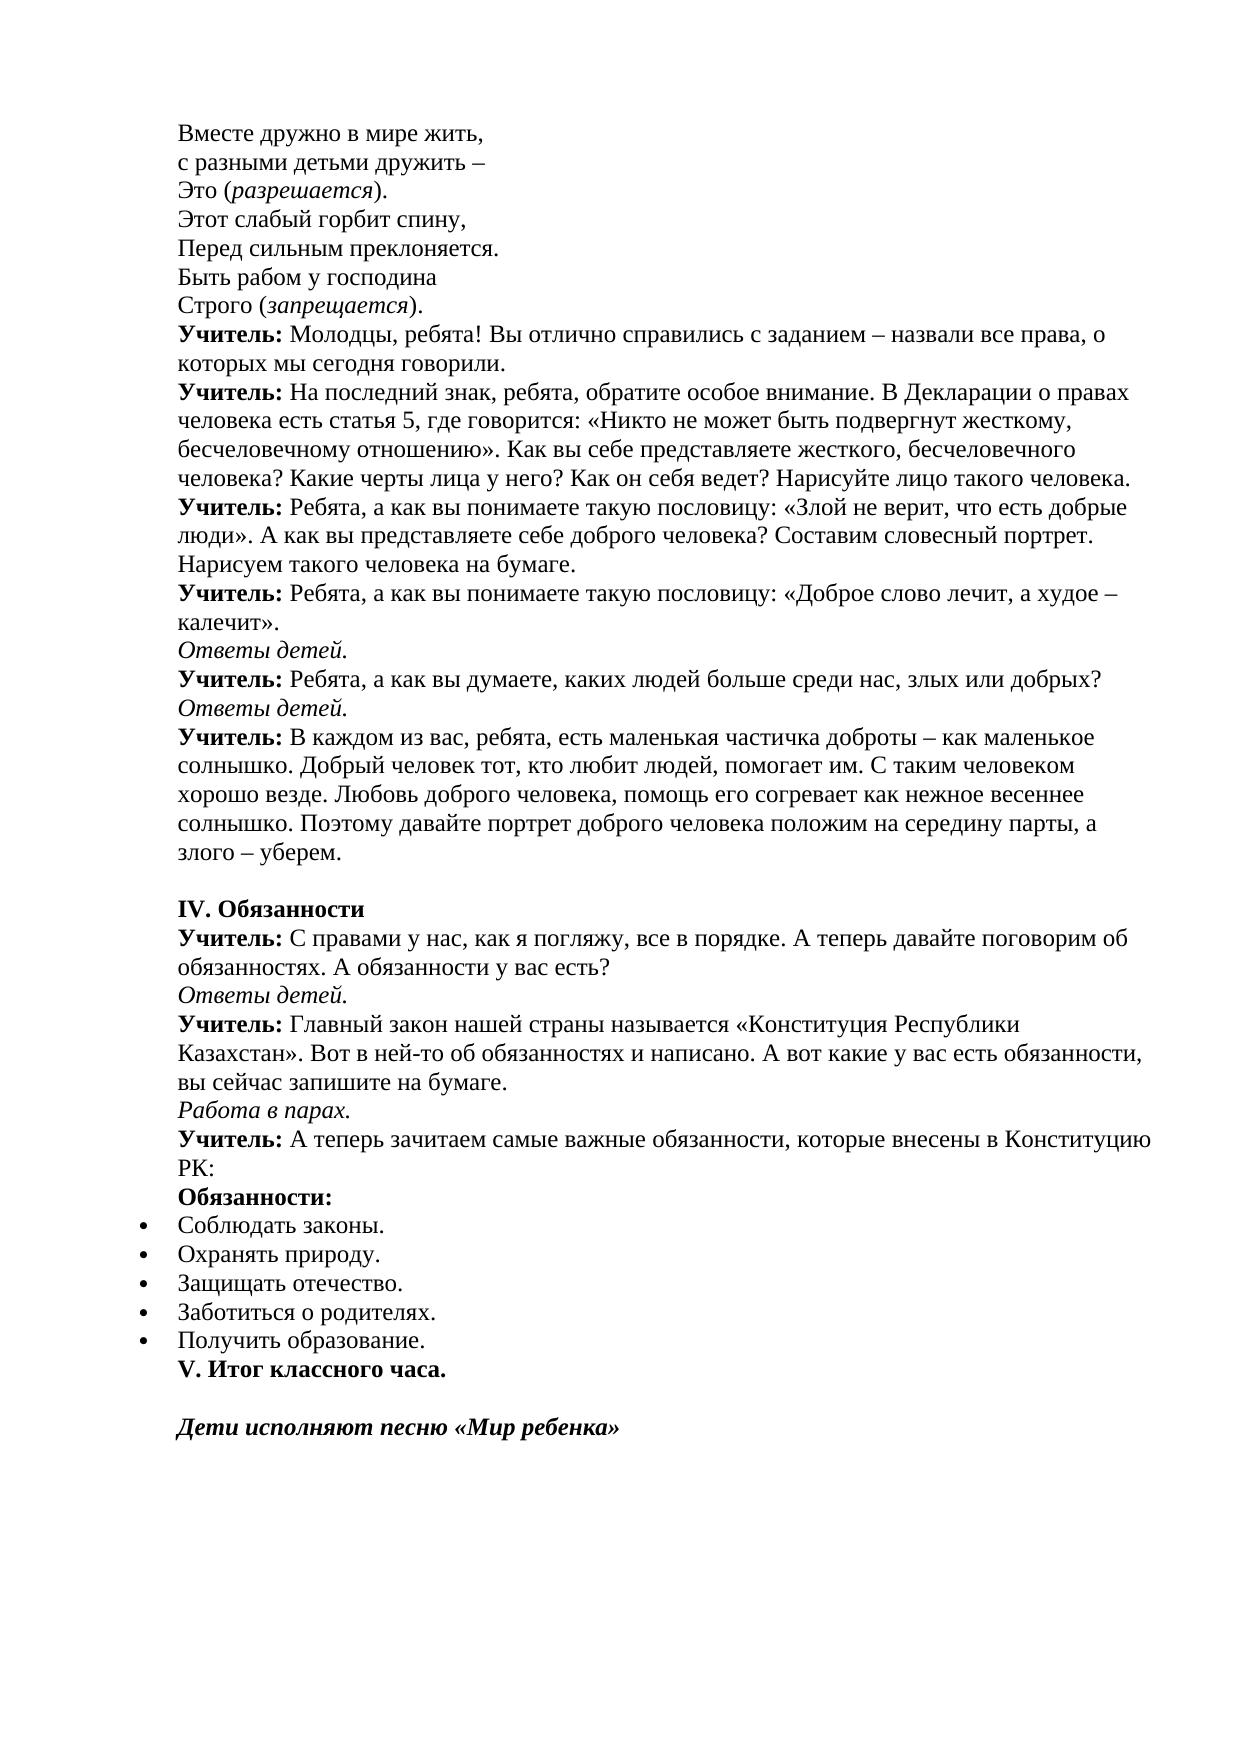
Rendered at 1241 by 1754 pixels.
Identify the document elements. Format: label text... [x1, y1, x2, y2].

text Обязанности: [177, 1182, 1152, 1211]
text Вместе дружно в мире жить, с разными детьми дружить – Это (разрешается). [177, 118, 1152, 204]
text Учитель: Молодцы, ребята! Вы отлично справились с заданием – назвали все права, о которых мы сегодня говорили. [177, 319, 1152, 377]
text V. Итог классного часа. [177, 1354, 1152, 1383]
text Учитель: Ребята, а как вы понимаете такую пословицу: «Доброе слово лечит, а худое – калечит». [177, 578, 1152, 636]
text Работа в парах. [177, 1096, 1152, 1124]
text Учитель: C правами у нас, как я погляжу, все в порядке. А теперь давайте поговорим об обязанностях. А обязанности у вас есть? [177, 923, 1152, 981]
text Ответы детей. [177, 981, 1152, 1009]
list Защищать отечество. [140, 1268, 1152, 1297]
list Охранять природу. [140, 1239, 1152, 1268]
text Учитель: Ребята, а как вы понимаете такую пословицу: «Злой не верит, что есть добрые люди». А как вы представляете себе доброго человека? Составим словесный портрет. Нарисуем такого человека на бумаге. [177, 492, 1152, 578]
text Этот слабый горбит спину, Перед сильным преклоняется. Быть рабом у господина Строго (запрещается). [177, 204, 1152, 319]
text Учитель: Ребята, а как вы думаете, каких людей больше среди нас, злых или добрых? [177, 664, 1152, 693]
text Учитель: В каждом из вас, ребята, есть маленькая частичка доброты – как маленькое солнышко. Добрый человек тот, кто любит людей, помогает им. С таким человеком хорошо везде. Любовь доброго человека, помощь его согревает как нежное весеннее солнышко. Поэтому давайте портрет доброго человека положим на середину парты, а злого – уберем. [177, 722, 1152, 866]
text Ответы детей. [177, 636, 1152, 664]
text Учитель: На последний знак, ребята, обратите особое внимание. В Декларации о правах человека есть статья 5, где говорится: «Никто не может быть подвергнут жесткому, бесчеловечному отношению». Как вы себе представляете жесткого, бесчеловечного человека? Какие черты лица у него? Как он себя ведет? Нарисуйте лицо такого человека. [177, 377, 1152, 492]
text Ответы детей. [177, 693, 1152, 722]
list Получить образование. [140, 1326, 1152, 1354]
text Дети исполняют песню «Мир ребенка» [177, 1412, 1152, 1441]
list Заботиться о родителях. [140, 1297, 1152, 1326]
list Соблюдать законы. [140, 1211, 1152, 1239]
text Учитель: А теперь зачитаем самые важные обязанности, которые внесены в Конституцию РК: [177, 1124, 1152, 1182]
text Учитель: Главный закон нашей страны называется «Конституция Республики Казахстан». Вот в ней-то об обязанностях и написано. А вот какие у вас есть обязанности, вы сейчас запишите на бумаге. [177, 1009, 1152, 1096]
text IV. Обязанности [177, 894, 1152, 923]
